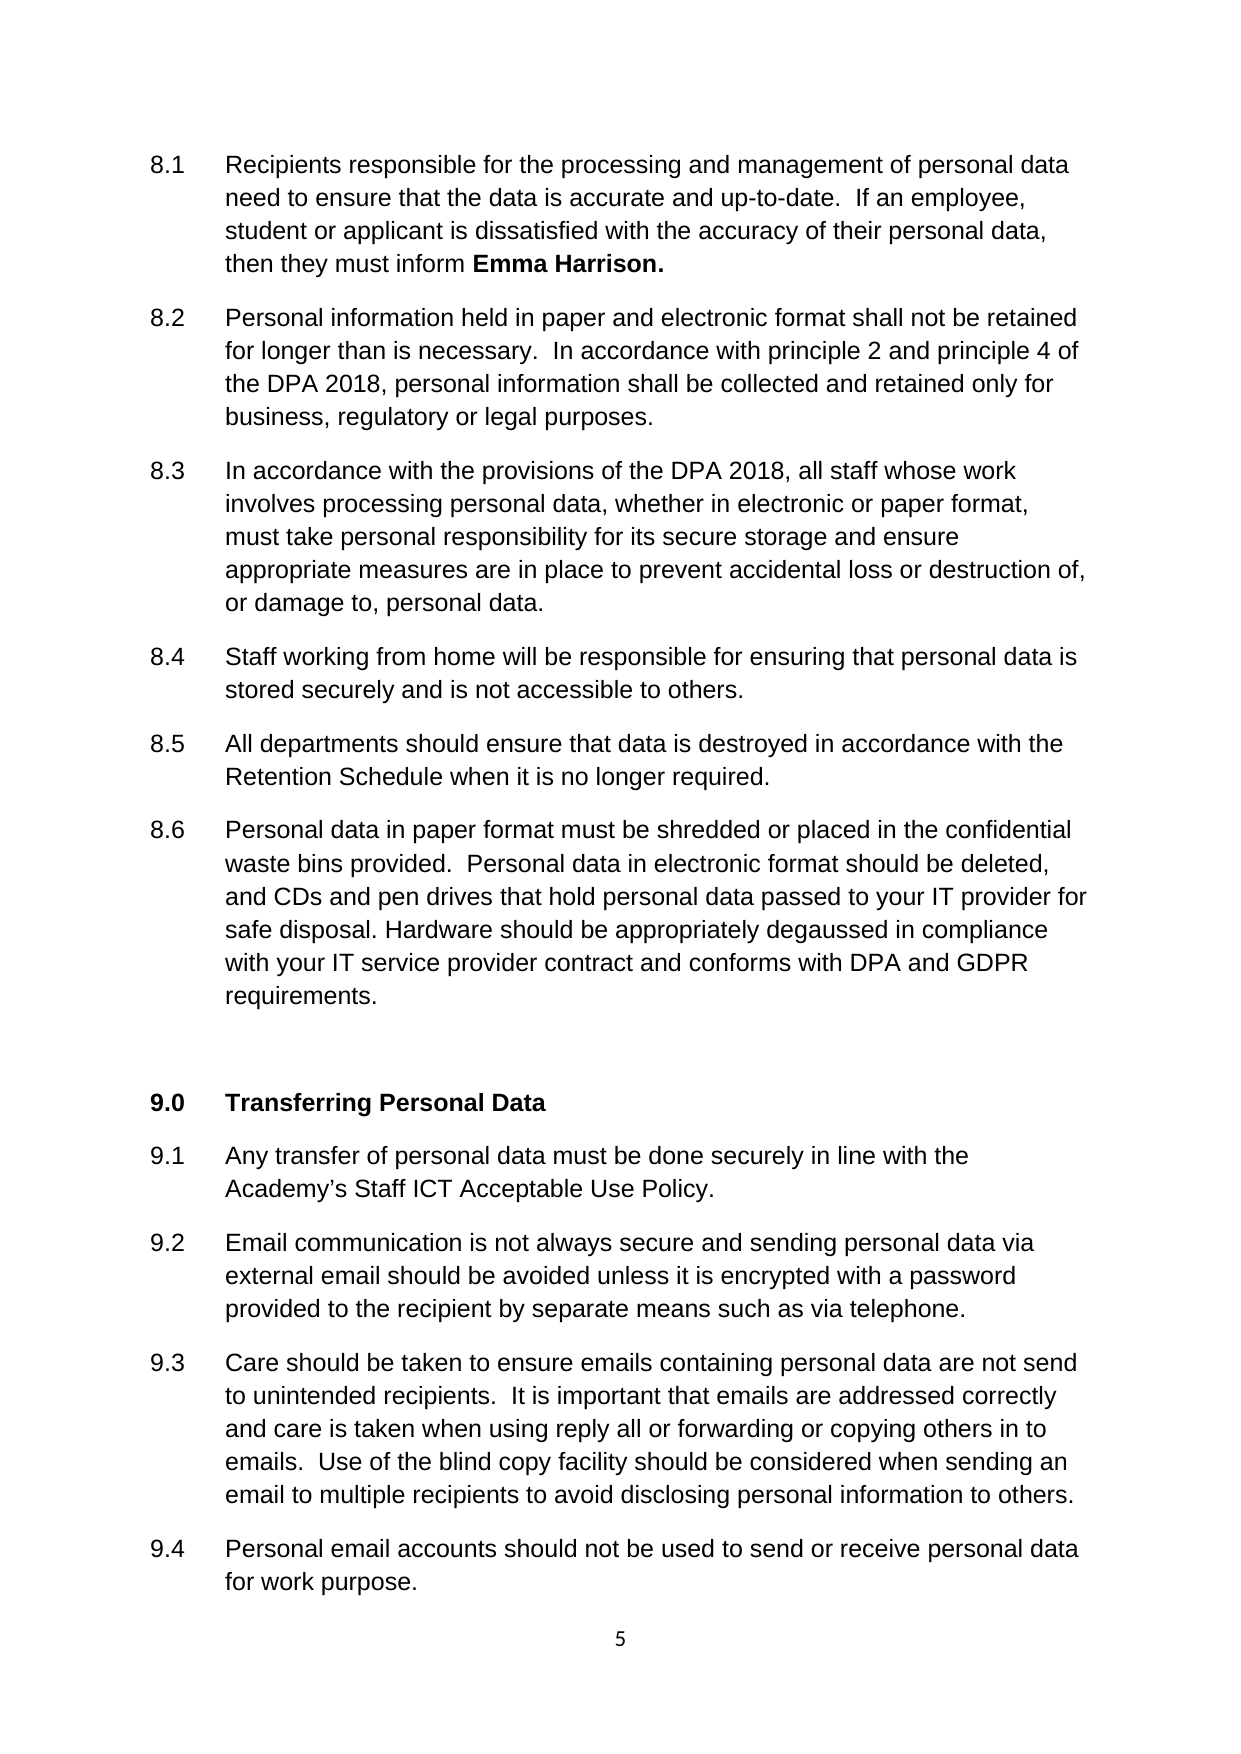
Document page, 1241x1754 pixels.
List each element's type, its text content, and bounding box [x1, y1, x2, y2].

text 9.0 Transferring Personal Data [150, 1087, 1090, 1116]
text 8.5 All departments should ensure that data is destroyed in accordance with the Retention Schedule when it is no longer required. [150, 729, 1090, 790]
text 9.2 Email communication is not always secure and sending personal data via external email should be avoided unless it is encrypted with a password provided to the recipient by separate means such as via telephone. [150, 1228, 1090, 1323]
text 8.2 Personal information held in paper and electronic format shall not be retained for longer than is necessary. In accordance with principle 2 and principle 4 of the DPA 2018, personal information shall be collected and retained only for business, regulatory or legal purposes. [150, 303, 1090, 431]
text 9.4 Personal email accounts should not be used to send or receive personal data for work purpose. [150, 1534, 1090, 1596]
text 9.3 Care should be taken to ensure emails containing personal data are not send to unintended recipients. It is important that emails are addressed correctly and care is taken when using reply all or forwarding or copying others in to emails. Use of the blind copy facility should be considered when sending an email to multiple recipients to avoid disclosing personal information to others. [150, 1348, 1090, 1509]
text 9.1 Any transfer of personal data must be done securely in line with the Academy’s Staff ICT Acceptable Use Policy. [150, 1141, 1090, 1203]
text 8.1 Recipients responsible for the processing and management of personal data need to ensure that the data is accurate and up-to-date. If an employee, student or applicant is dissatisfied with the accuracy of their personal data, then they must inform Emma Harrison. [150, 150, 1090, 278]
text 8.3 In accordance with the provisions of the DPA 2018, all staff whose work involves processing personal data, whether in electronic or paper format, must take personal responsibility for its secure storage and ensure appropriate measures are in place to prevent accidental loss or destruction of, or damage to, personal data. [150, 456, 1090, 617]
text 8.6 Personal data in paper format must be shredded or placed in the confidential waste bins provided. Personal data in electronic format should be deleted, and CDs and pen drives that hold personal data passed to your IT provider for safe disposal. Hardware should be appropriately degaussed in compliance with your IT service provider contract and conforms with DPA and GDPR requirements. [150, 816, 1090, 1009]
text 8.4 Staff working from home will be responsible for ensuring that personal data is stored securely and is not accessible to others. [150, 642, 1090, 703]
